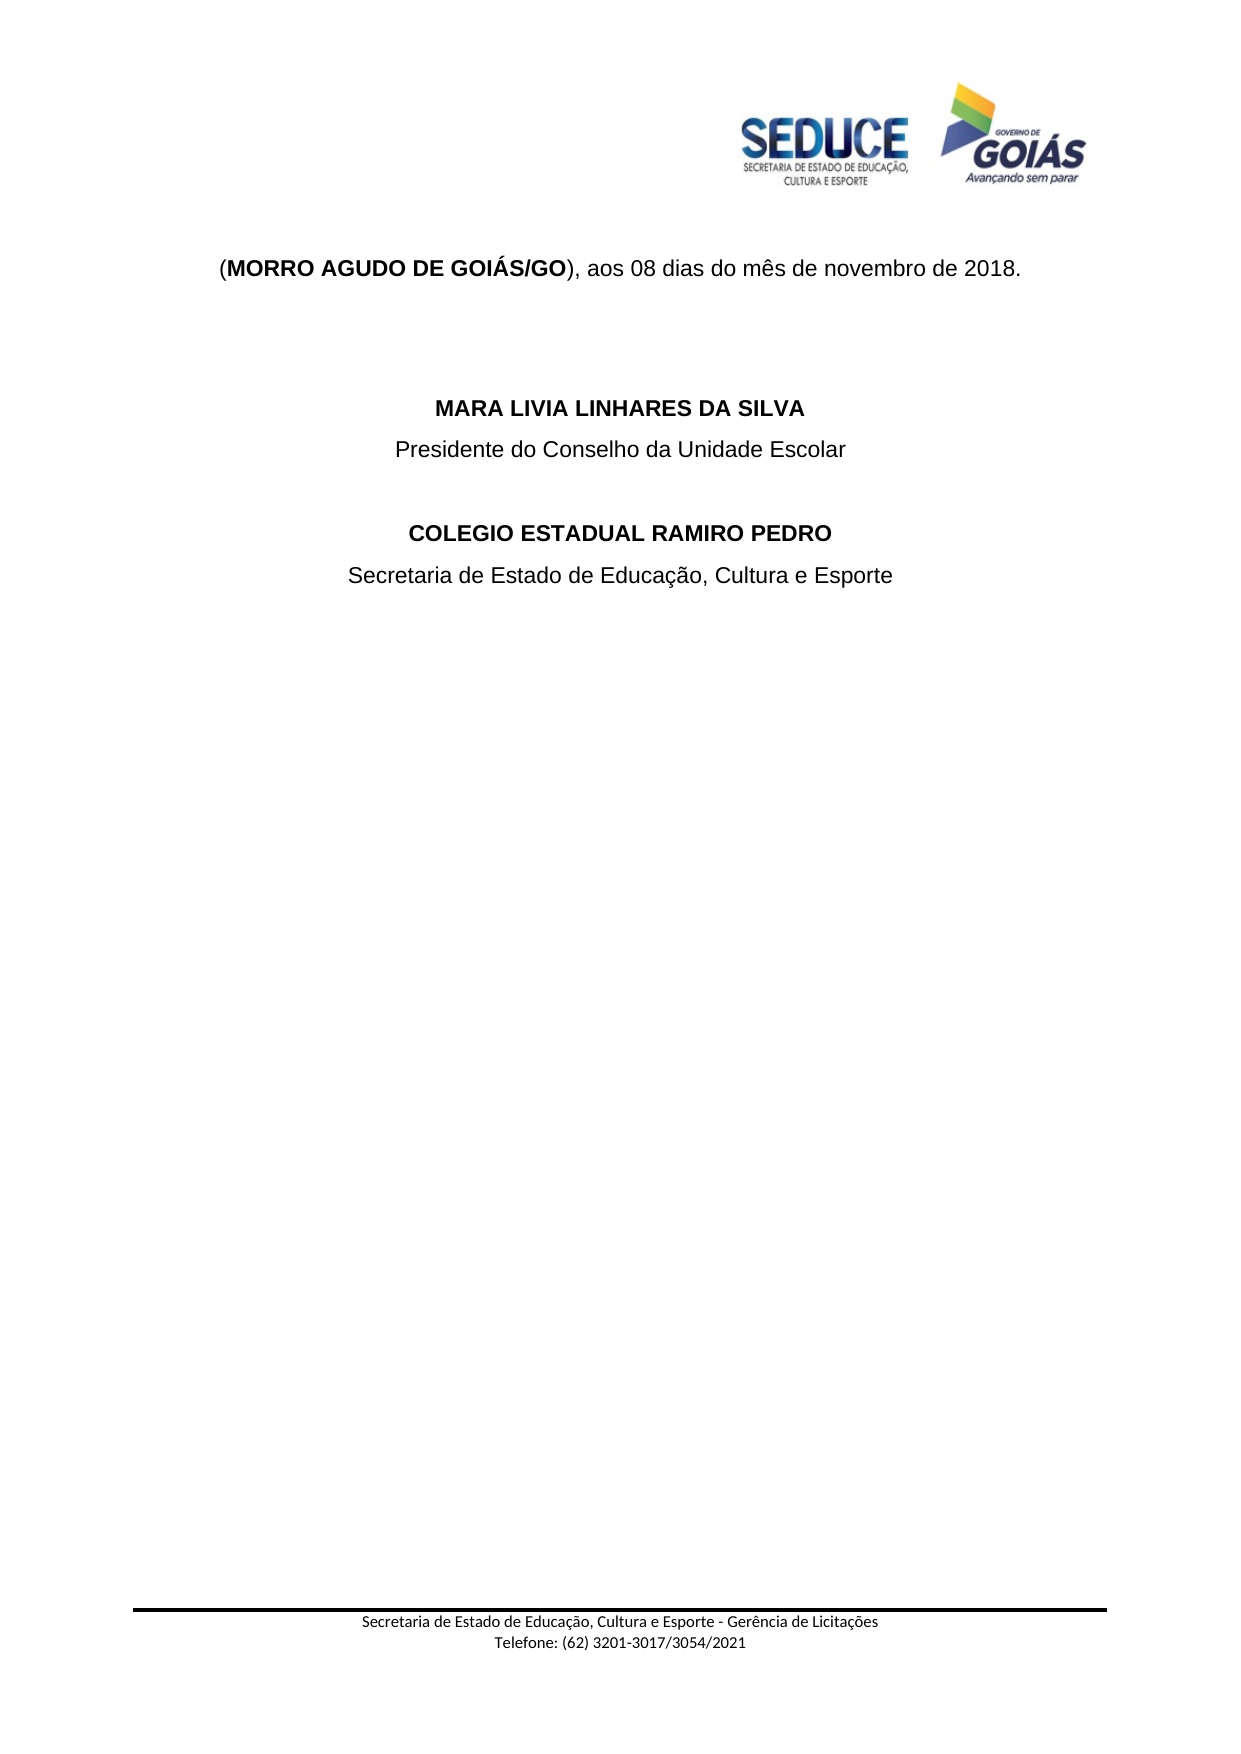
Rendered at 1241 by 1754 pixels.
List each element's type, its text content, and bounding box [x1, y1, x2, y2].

text COLEGIO ESTADUAL RAMIRO PEDRO [133, 520, 1107, 547]
text (MORRO AGUDO DE GOIÁS/GO), aos 08 dias do mês de novembro de 2018. [133, 255, 1107, 282]
text Secretaria de Estado de Educação, Cultura e Esporte [133, 562, 1107, 589]
picture [726, 73, 1108, 216]
text MARA LIVIA LINHARES DA SILVA [133, 394, 1107, 421]
text Presidente do Conselho da Unidade Escolar [133, 436, 1107, 463]
